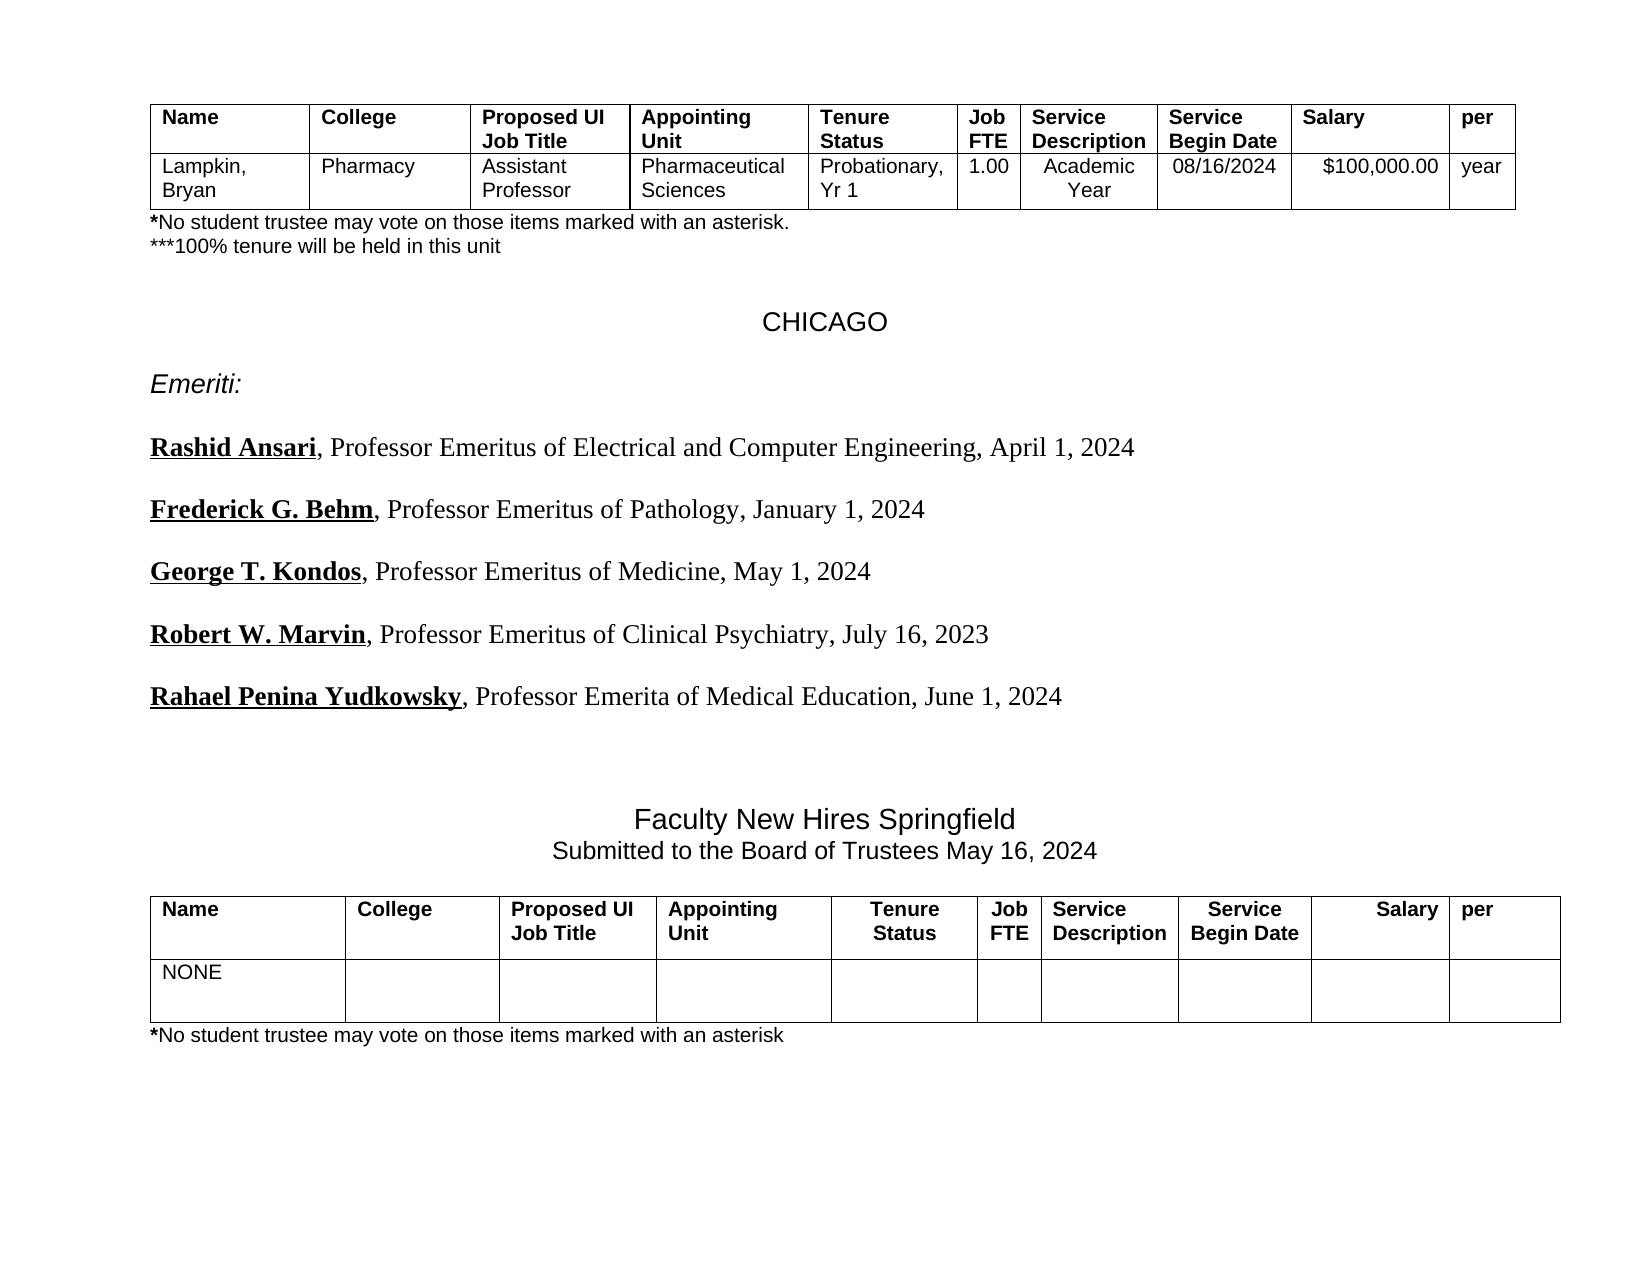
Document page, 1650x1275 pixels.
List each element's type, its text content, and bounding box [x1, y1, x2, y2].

table_cell 1.00 [958, 154, 1020, 209]
table_header Appointing Unit [631, 105, 808, 153]
text ***100% tenure will be held in this unit [150, 234, 1500, 258]
table_header Name [151, 897, 345, 959]
table_cell Academic Year [1021, 154, 1157, 209]
text George T. Kondos, Professor Emeritus of Medicine, May 1, 2024 [150, 555, 1500, 587]
text Frederick G. Behm, Professor Emeritus of Pathology, January 1, 2024 [150, 493, 1500, 524]
table_cell Lampkin, Bryan [151, 154, 309, 209]
table_header per [1450, 105, 1515, 153]
text Robert W. Marvin, Professor Emeritus of Clinical Psychiatry, July 16, 2023 [150, 618, 1500, 649]
text *No student trustee may vote on those items marked with an asterisk. [150, 210, 1500, 234]
table_header Proposed UI Job Title [471, 105, 629, 153]
table_cell year [1450, 154, 1515, 209]
table_header College [310, 105, 470, 153]
table_cell $100,000.00 [1292, 154, 1449, 209]
table_header Salary [1292, 105, 1449, 153]
table_header Service Begin Date [1158, 105, 1291, 153]
table_header Job FTE [978, 897, 1041, 959]
table_header Tenure Status [809, 105, 957, 153]
text *No student trustee may vote on those items marked with an asterisk [150, 1023, 1500, 1047]
table_header Service Description [1042, 897, 1178, 959]
table_header Tenure Status [832, 897, 977, 959]
table_header College [346, 897, 499, 959]
table_header Service Description [1021, 105, 1157, 153]
table_header Appointing Unit [657, 897, 831, 959]
table_header Salary [1312, 897, 1449, 959]
table_cell [978, 960, 1041, 1022]
table_header Service Begin Date [1179, 897, 1311, 959]
table_header per [1450, 897, 1560, 959]
table_cell Pharmacy [310, 154, 470, 209]
table_header Proposed UI Job Title [500, 897, 656, 959]
table_cell [1450, 960, 1560, 1022]
table_cell Assistant Professor [471, 154, 629, 209]
table_cell [346, 960, 499, 1022]
table_cell Pharmaceutical Sciences [631, 154, 808, 209]
table_cell [832, 960, 977, 1022]
table_cell [1179, 960, 1311, 1022]
table_cell [1042, 960, 1178, 1022]
table_cell [500, 960, 656, 1022]
subtitle Faculty New Hires Springfield [150, 802, 1500, 836]
text CHICAGO [150, 306, 1500, 337]
text Rahael Penina Yudkowsky, Professor Emerita of Medical Education, June 1, 2024 [150, 680, 1500, 711]
table_cell 08/16/2024 [1158, 154, 1291, 209]
table_cell [1312, 960, 1449, 1022]
text Emeriti: [150, 368, 1500, 399]
table_header Job FTE [958, 105, 1020, 153]
table_cell NONE [151, 960, 345, 1022]
table_header Name [151, 105, 309, 153]
text Rashid Ansari, Professor Emeritus of Electrical and Computer Engineering, April 1, 2024 [150, 431, 1500, 462]
table_cell [657, 960, 831, 1022]
table_cell Probationary, Yr 1 [809, 154, 957, 209]
text Submitted to the Board of Trustees May 16, 2024 [150, 836, 1500, 864]
